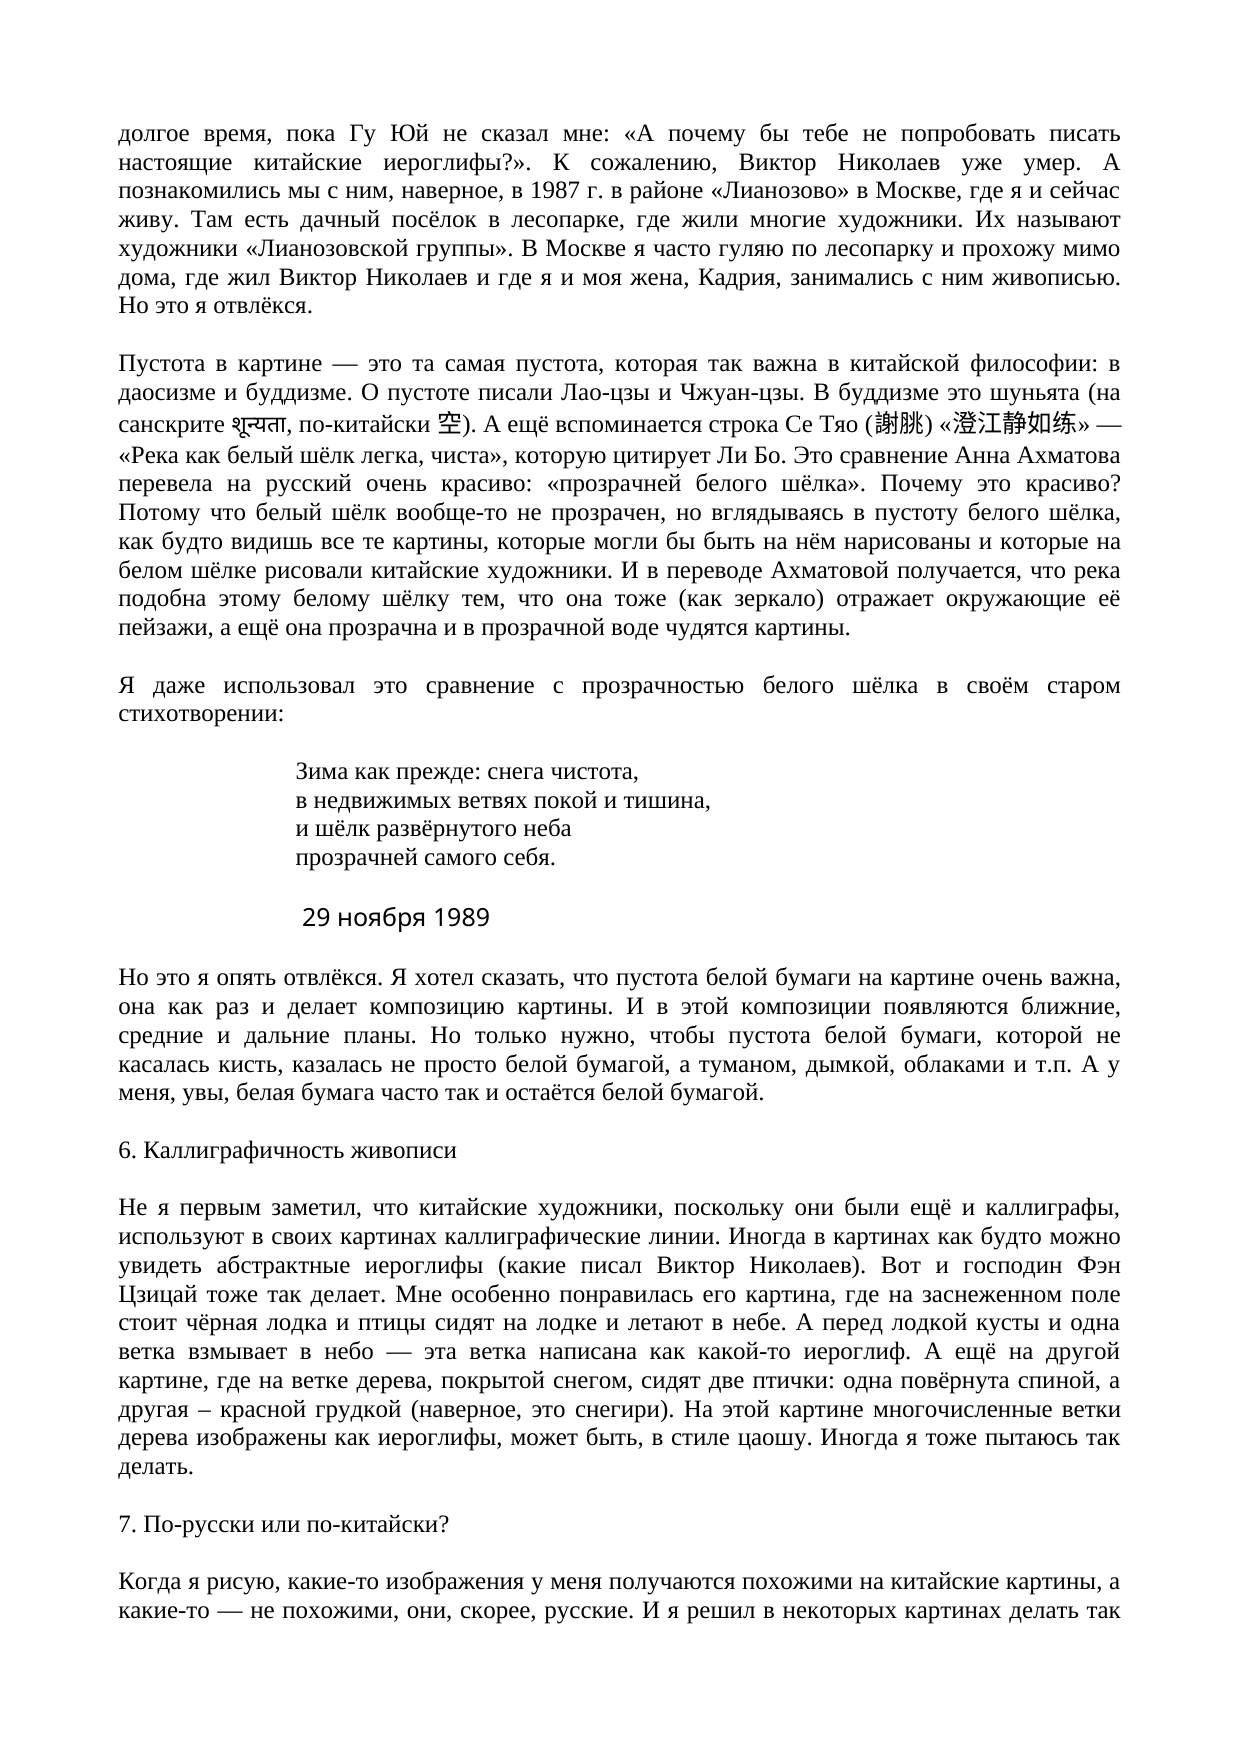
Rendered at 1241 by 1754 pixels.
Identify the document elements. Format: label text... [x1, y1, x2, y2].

text 6. Каллиграфичность живописи [118, 1135, 1122, 1164]
text Я даже использовал это сравнение с прозрачностью белого шёлка в своём старом стихотворении: [118, 670, 1122, 727]
text прозрачней самого себя. [295, 842, 1122, 871]
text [118, 1566, 1122, 1624]
text 7. По-русски или по-китайски? [118, 1509, 1122, 1537]
text в недвижимых ветвях покой и тишина, [295, 785, 1122, 813]
text и шёлк развёрнутого неба [295, 813, 1122, 842]
text Но это я опять отвлёкся. Я хотел сказать, что пустота белой бумаги на картине очень важна, она как раз и делает композицию картины. И в этой композиции появляются ближние, средние и дальние планы. Но только нужно, чтобы пустота белой бумаги, которой не касалась кисть, казалась не просто белой бумагой, а туманом, дымкой, облаками и т.п. А у меня, увы, белая бумага часто так и остаётся белой бумагой. [118, 962, 1122, 1106]
text Пустота в картине — это та самая пустота, которая так важна в китайской философии: в даосизме и буддизме. О пустоте писали Лао-цзы и Чжуан-цзы. В буддизме это шуньята (на санскрите शून्यता, по-китайски 空). А ещё вспоминается строка Се Тяо (謝脁) «澄江静如练» — «Река как белый шёлк легка, чиста», которую цитирует Ли Бо. Это сравнение Анна Ахматова перевела на русский очень красиво: «прозрачней белого шёлка». Почему это красиво? Потому что белый шёлк вообще-то не прозрачен, но вглядываясь в пустоту белого шёлка, как будто видишь все те картины, которые могли бы быть на нём нарисованы и которые на белом шёлке рисовали китайские художники. И в переводе Ахматовой получается, что река подобна этому белому шёлку тем, что она тоже (как зеркало) отражает окружающие её пейзажи, а ещё она прозрачна и в прозрачной воде чудятся картины. [118, 348, 1122, 641]
text 29 ноября 1989 [295, 900, 1122, 934]
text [118, 118, 1122, 319]
text Не я первым заметил, что китайские художники, поскольку они были ещё и каллиграфы, используют в своих картинах каллиграфические линии. Иногда в картинах как будто можно увидеть абстрактные иероглифы (какие писал Виктор Николаев). Вот и господин Фэн Цзицай тоже так делает. Мне особенно понравилась его картина, где на заснеженном поле стоит чёрная лодка и птицы сидят на лодке и летают в небе. А перед лодкой кусты и одна ветка взмывает в небо — эта ветка написана как какой-то иероглиф. А ещё на другой картине, где на ветке дерева, покрытой снегом, сидят две птички: одна повёрнута спиной, а другая – красной грудкой (наверное, это снегири). На этой картине многочисленные ветки дерева изображены как иероглифы, может быть, в стиле цаошу. Иногда я тоже пытаюсь так делать. [118, 1192, 1122, 1480]
text Зима как прежде: снега чистота, [295, 756, 1122, 785]
